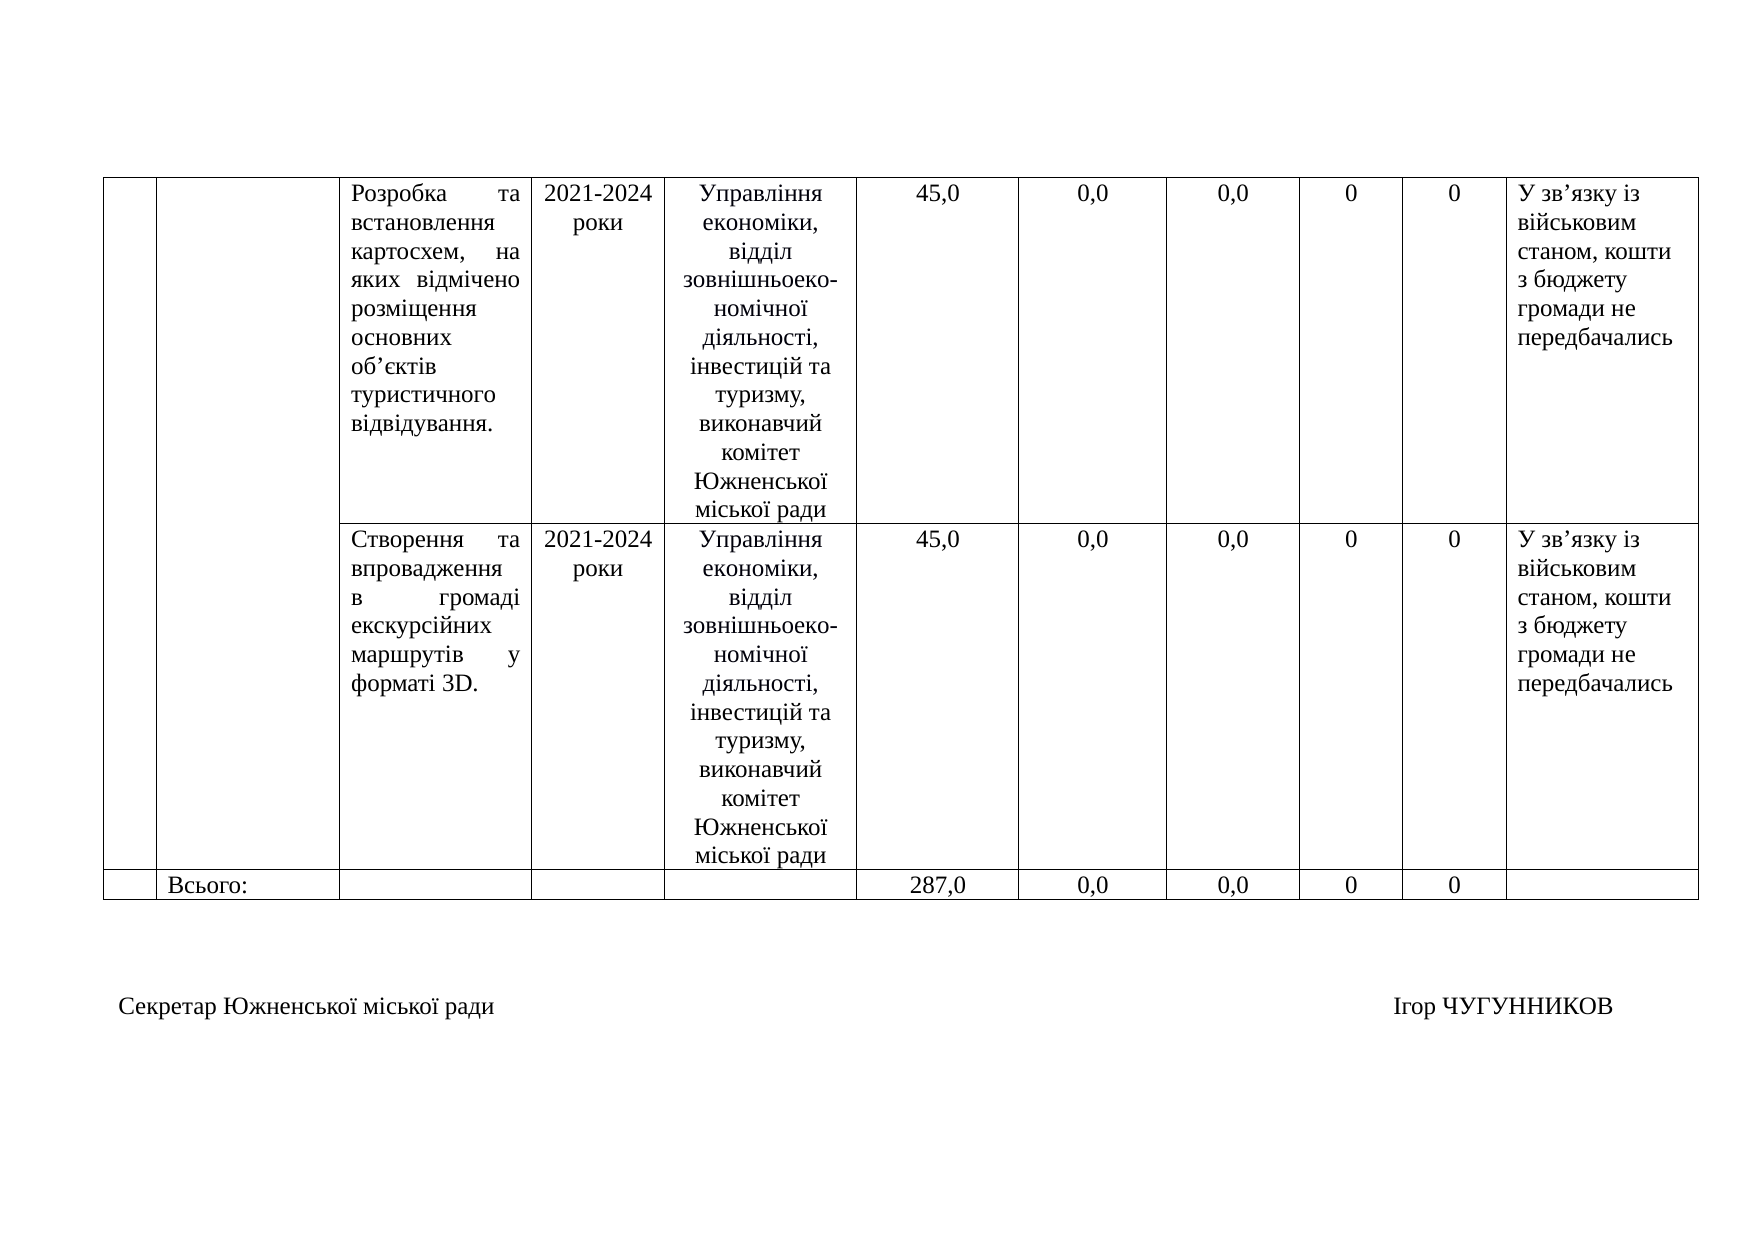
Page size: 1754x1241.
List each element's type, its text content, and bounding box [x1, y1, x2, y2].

table_cell 0 [1403, 178, 1506, 523]
table_cell 0,0 [1167, 870, 1299, 899]
table_cell 0 [1403, 524, 1506, 869]
table_cell 0,0 [1167, 178, 1299, 523]
table_cell [104, 870, 156, 899]
table_cell У зв’язку із військовим станом, кошти з бюджету громади не передбачались [1507, 524, 1698, 869]
table_cell Управління економіки, відділ зовнішньоеко-номічної діяльності, інвестицій та туризму, виконавчий комітет Южненської міської ради [665, 178, 856, 523]
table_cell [1507, 178, 1698, 523]
table_cell Всього: [157, 870, 339, 899]
table_cell 287,0 [857, 870, 1018, 899]
table_cell 45,0 [857, 178, 1018, 523]
table_cell Створення та впровадження в громаді екскурсійних маршрутів у форматі 3D. [340, 524, 531, 869]
table_cell 0,0 [1019, 178, 1166, 523]
table_cell [340, 870, 531, 899]
table_cell 0 [1300, 178, 1402, 523]
table_cell 2021-2024 роки [532, 178, 664, 523]
table_cell 0 [1300, 524, 1402, 869]
table_cell Розробка та встановлення картосхем, на яких відмічено розміщення основних об’єктів туристичного відвідування. [340, 178, 531, 523]
table_cell 0,0 [1167, 524, 1299, 869]
table_cell 0 [1300, 870, 1402, 899]
table_cell [665, 870, 856, 899]
table_cell [1507, 870, 1698, 899]
table_cell 2021-2024 роки [532, 524, 664, 869]
table_cell 45,0 [857, 524, 1018, 869]
text Секретар Южненської міської ради Ігор ЧУГУННИКОВ [118, 991, 1636, 1020]
table_cell 0 [1403, 870, 1506, 899]
table_cell [104, 178, 156, 869]
table_cell 0,0 [1019, 870, 1166, 899]
table_cell 0,0 [1019, 524, 1166, 869]
table_cell Управління економіки, відділ зовнішньоеко-номічної діяльності, інвестицій та туризму, виконавчий комітет Южненської міської ради [665, 524, 856, 869]
table_cell [532, 870, 664, 899]
